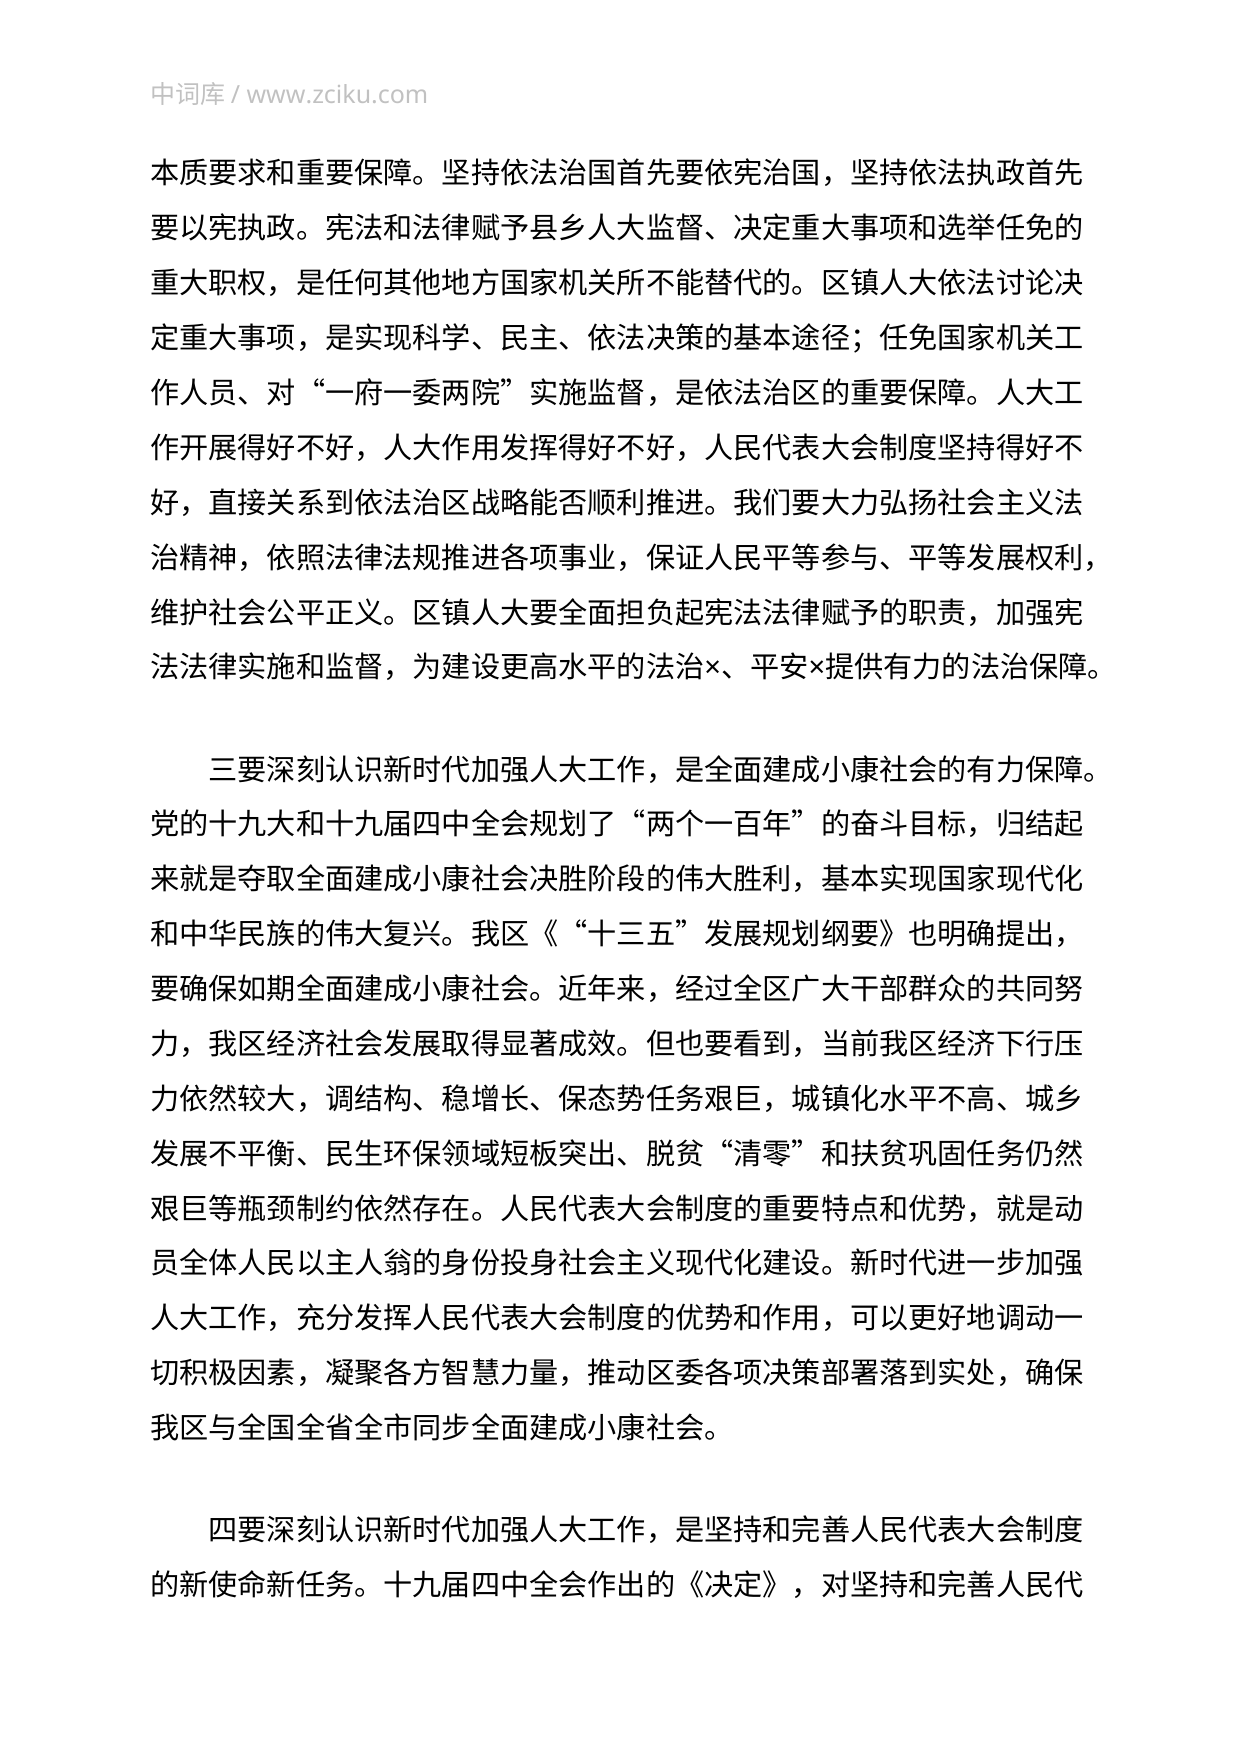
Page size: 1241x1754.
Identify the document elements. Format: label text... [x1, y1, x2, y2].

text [150, 1507, 1090, 1604]
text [150, 150, 1090, 686]
text 三要深刻认识新时代加强人大工作，是全面建成小康社会的有力保障。党的十九大和十九届四中全会规划了“两个一百年”的奋斗目标，归结起来就是夺取全面建成小康社会决胜阶段的伟大胜利，基本实现国家现代化和中华民族的伟大复兴。我区《“十三五”发展规划纲要》也明确提出，要确保如期全面建成小康社会。近年来，经过全区广大干部群众的共同努力，我区经济社会发展取得显著成效。但也要看到，当前我区经济下行压力依然较大，调结构、稳增长、保态势任务艰巨，城镇化水平不高、城乡发展不平衡、民生环保领域短板突出、脱贫“清零”和扶贫巩固任务仍然艰巨等瓶颈制约依然存在。人民代表大会制度的重要特点和优势，就是动员全体人民以主人翁的身份投身社会主义现代化建设。新时代进一步加强人大工作，充分发挥人民代表大会制度的优势和作用，可以更好地调动一切积极因素，凝聚各方智慧力量，推动区委各项决策部署落到实处，确保我区与全国全省全市同步全面建成小康社会。 [150, 746, 1090, 1447]
